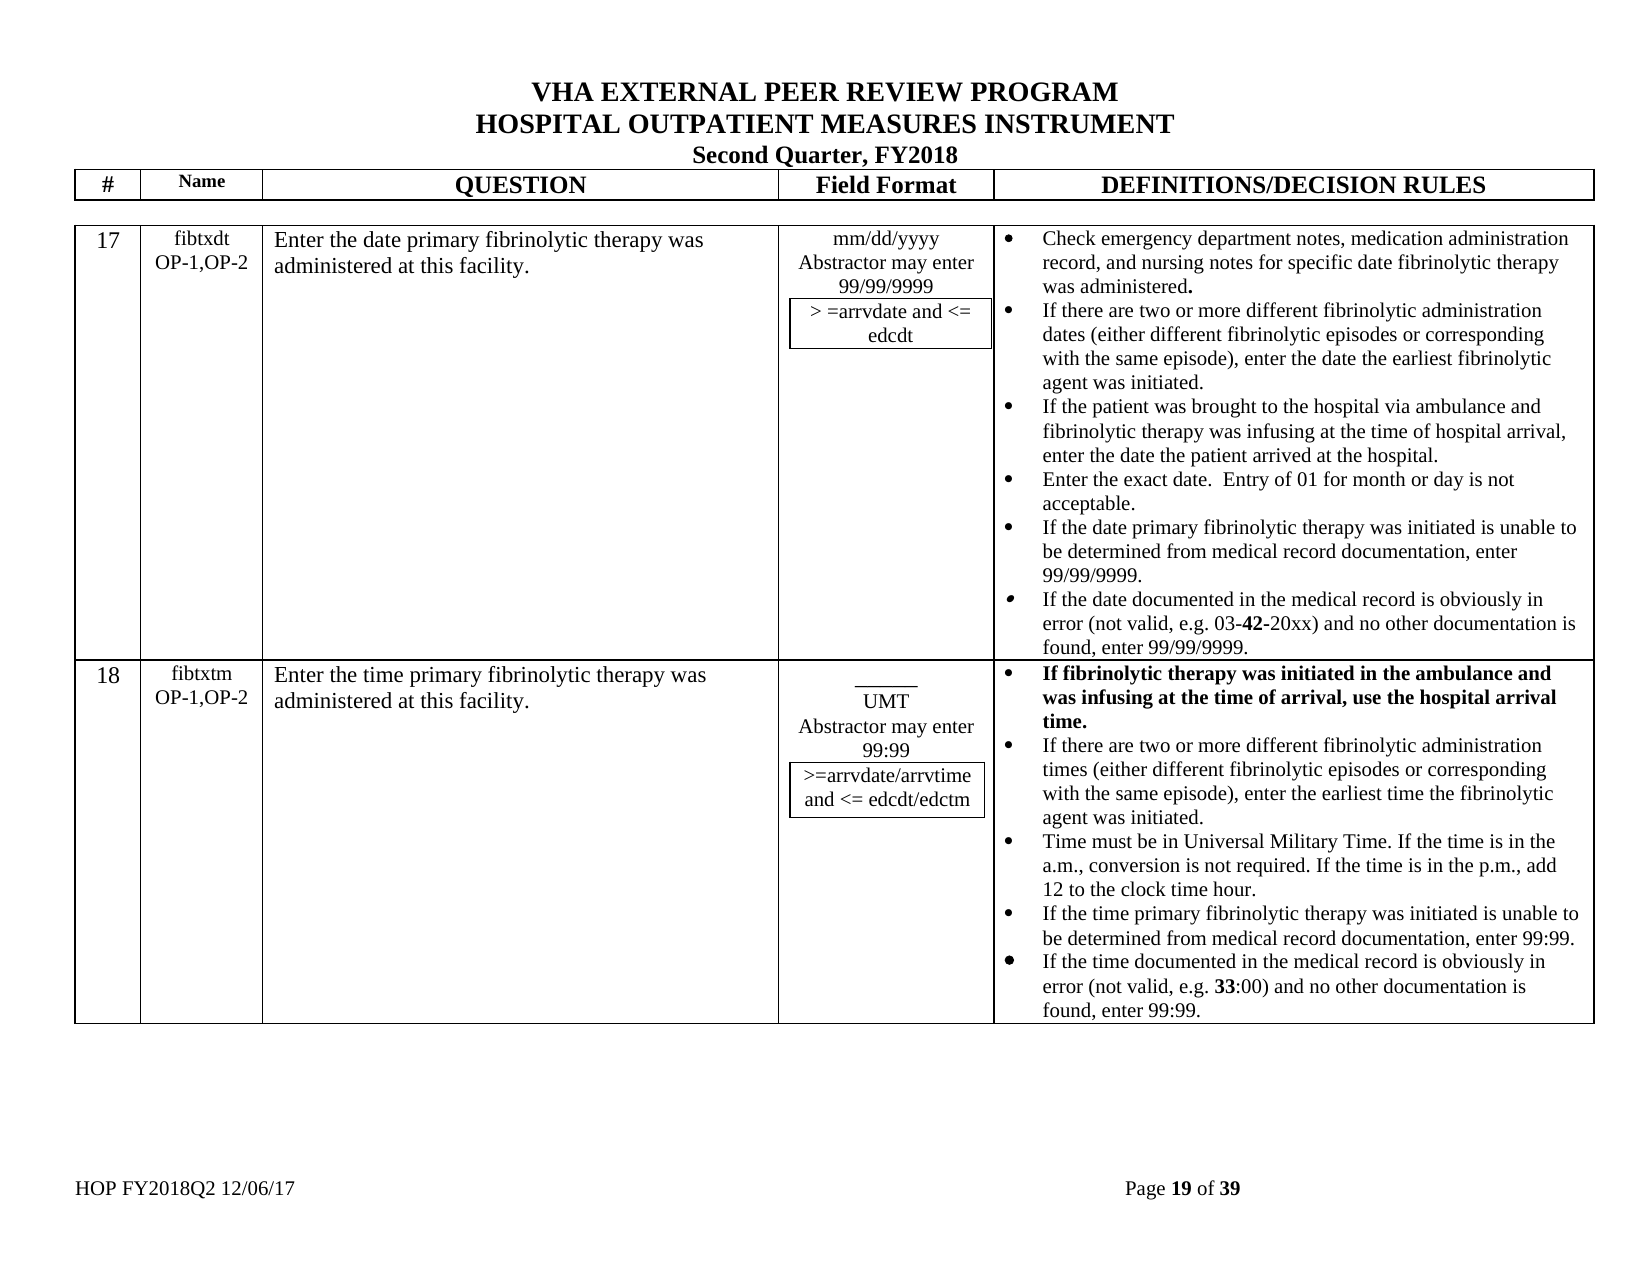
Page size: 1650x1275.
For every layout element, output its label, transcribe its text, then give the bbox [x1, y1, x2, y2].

table_cell fibtxtm OP-1,OP-2 [141, 661, 262, 1022]
table_cell Enter the time primary fibrinolytic therapy was administered at this facility. [263, 661, 778, 1022]
table_cell 17 [76, 226, 140, 659]
table_cell mm/dd/yyyy Abstractor may enter 99/99/9999 [779, 226, 993, 659]
table_cell 18 [76, 661, 140, 1022]
table_cell _____ UMT Abstractor may enter 99:99 [779, 661, 993, 1022]
table_cell Check emergency department notes, medication administration record, and nursing notes for specific date fibrinolytic therapy was administered. If there are two or more different fibrinolytic administration dates (either different fibrinolytic episodes or corresponding with the same episode), enter the date the earliest fibrinolytic agent was initiated. If the patient was brought to the hospital via ambulance and fibrinolytic therapy was infusing at the time of hospital arrival, enter the date the patient arrived at the hospital. Enter the exact date. Entry of 01 for month or day is not acceptable. If the date primary fibrinolytic therapy was initiated is unable to be determined from medical record documentation, enter 99/99/9999. If the date documented in the medical record is obviously in error (not valid, e.g. 03-42-20xx) and no other documentation is found, enter 99/99/9999. [995, 226, 1593, 659]
table_cell If fibrinolytic therapy was initiated in the ambulance and was infusing at the time of arrival, use the hospital arrival time. If there are two or more different fibrinolytic administration times (either different fibrinolytic episodes or corresponding with the same episode), enter the earliest time the fibrinolytic agent was initiated. Time must be in Universal Military Time. If the time is in the a.m., conversion is not required. If the time is in the p.m., add 12 to the clock time hour. If the time primary fibrinolytic therapy was initiated is unable to be determined from medical record documentation, enter 99:99. If the time documented in the medical record is obviously in error (not valid, e.g. 33:00) and no other documentation is found, enter 99:99. [995, 661, 1593, 1022]
table_cell Enter the date primary fibrinolytic therapy was administered at this facility. [263, 226, 778, 659]
table_cell fibtxdt OP-1,OP-2 [141, 226, 262, 659]
